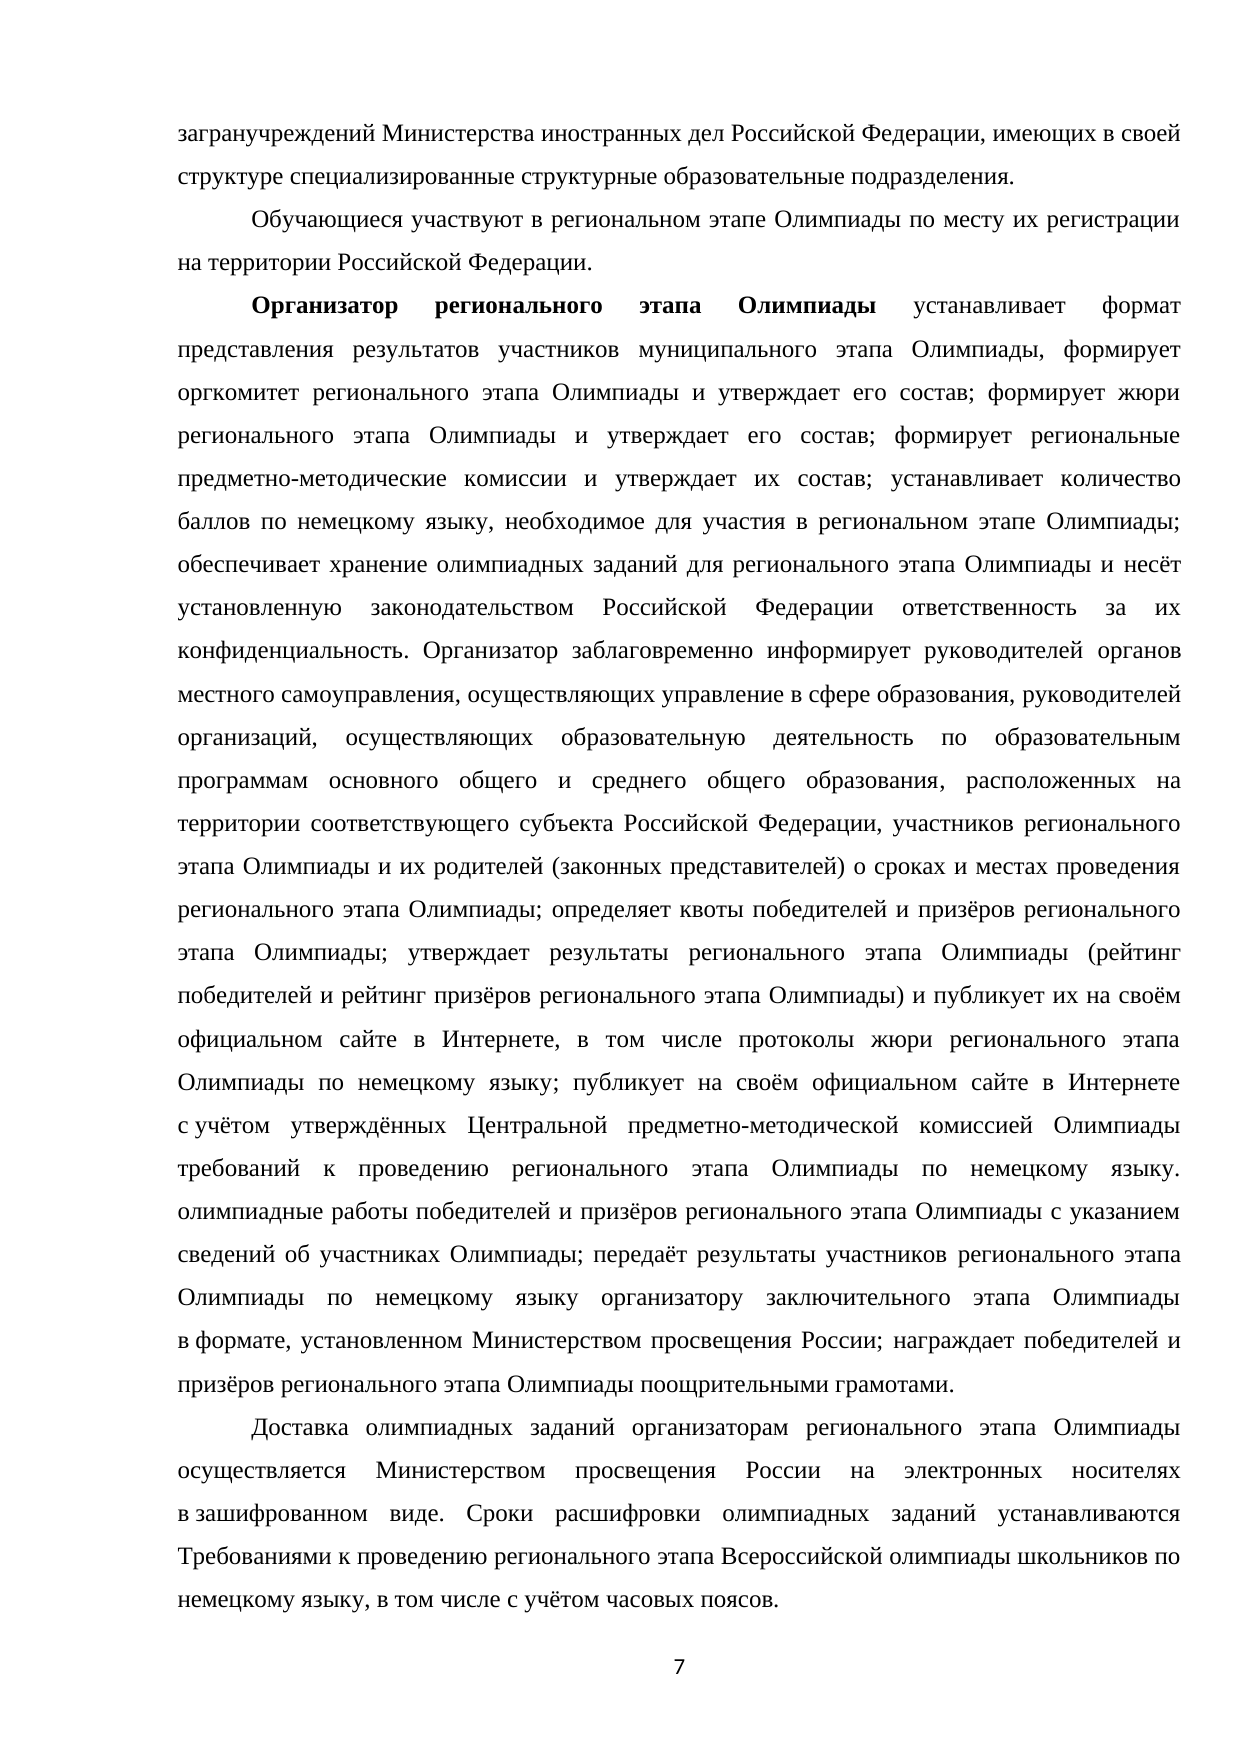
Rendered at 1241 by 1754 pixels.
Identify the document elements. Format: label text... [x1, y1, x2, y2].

text Организатор регионального этапа Олимпиады устанавливает формат представления результатов участников муниципального этапа Олимпиады, формирует оргкомитет регионального этапа Олимпиады и утверждает его состав; формирует жюри регионального этапа Олимпиады и утверждает его состав; формирует региональные предметно-методические комиссии и утверждает их состав; устанавливает количество баллов по немецкому языку, необходимое для участия в региональном этапе Олимпиады; обеспечивает хранение олимпиадных заданий для регионального этапа Олимпиады и несёт установленную законодательством Российской Федерации ответственность за их конфиденциальность. Организатор заблаговременно информирует руководителей органов местного самоуправления, осуществляющих управление в сфере образования, руководителей организаций, осуществляющих образовательную деятельность по образовательным программам основного общего и среднего общего образования, расположенных на территории соответствующего субъекта Российской Федерации, участников регионального этапа Олимпиады и их родителей (законных представителей) о сроках и местах проведения регионального этапа Олимпиады; определяет квоты победителей и призёров регионального этапа Олимпиады; утверждает результаты регионального этапа Олимпиады (рейтинг победителей и рейтинг призёров регионального этапа Олимпиады) и публикует их на своём официальном сайте в Интернете, в том числе протоколы жюри регионального этапа Олимпиады по немецкому языку; публикует на своём официальном сайте в Интернете с учётом утверждённых Центральной предметно-методической комиссией Олимпиады требований к проведению регионального этапа Олимпиады по немецкому языку. олимпиадные работы победителей и призёров регионального этапа Олимпиады с указанием сведений об участниках Олимпиады; передаёт результаты участников регионального этапа Олимпиады по немецкому языку организатору заключительного этапа Олимпиады в формате, установленном Министерством просвещения России; награждает победителей и призёров регионального этапа Олимпиады поощрительными грамотами. [177, 291, 1181, 1397]
text Обучающиеся участвуют в региональном этапе Олимпиады по месту их регистрации на территории Российской Федерации. [177, 204, 1181, 276]
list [177, 118, 1181, 190]
text Доставка олимпиадных заданий организаторам регионального этапа Олимпиады осуществляется Министерством просвещения России на электронных носителях в зашифрованном виде. Сроки расшифровки олимпиадных заданий устанавливаются Требованиями к проведению регионального этапа Всероссийской олимпиады школьников по немецкому языку, в том числе с учётом часовых поясов. [177, 1412, 1181, 1613]
